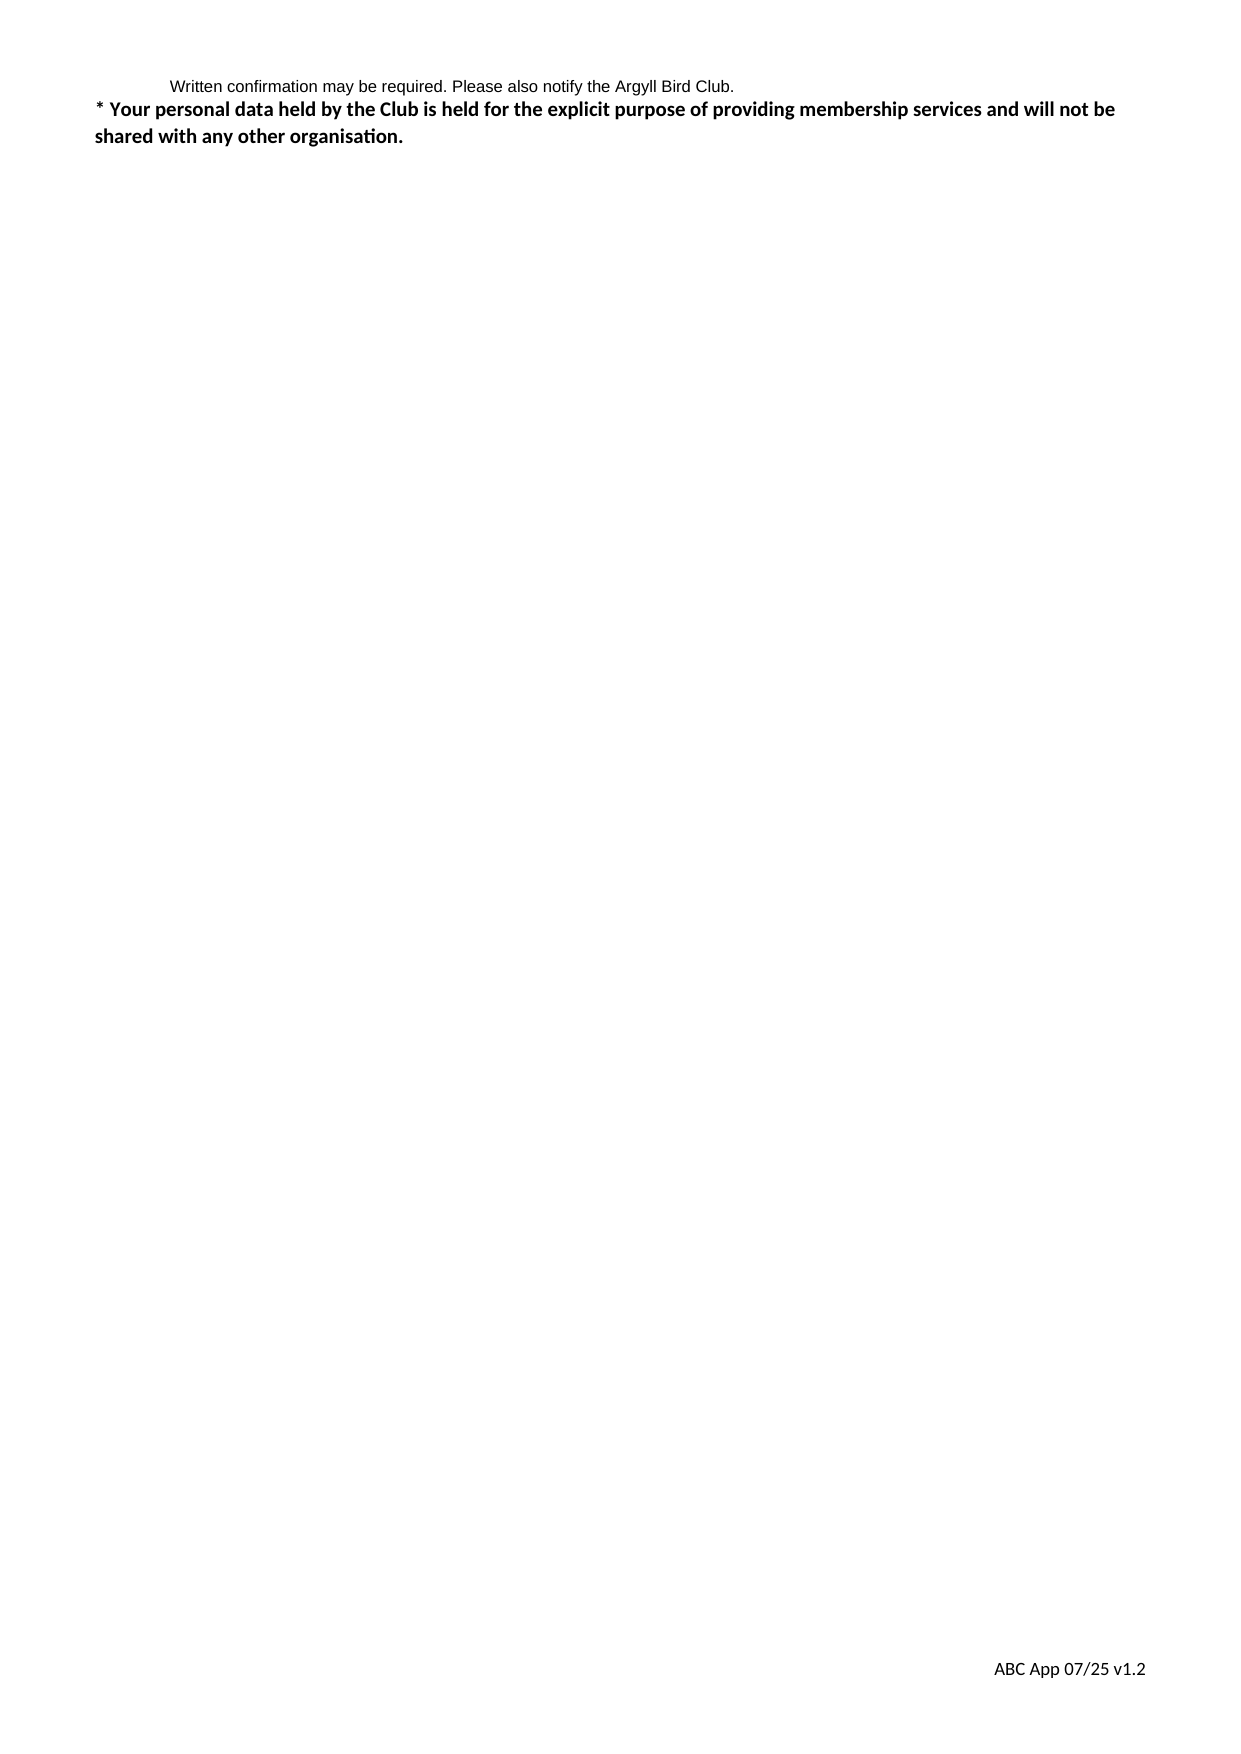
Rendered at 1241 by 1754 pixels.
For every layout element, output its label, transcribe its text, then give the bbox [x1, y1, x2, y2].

text Written confirmation may be required. Please also notify the Argyll Bird Club. [132, 77, 1146, 96]
text * Your personal data held by the Club is held for the explicit purpose of providing membership services and will not be shared with any other organisation. [94, 96, 1146, 149]
